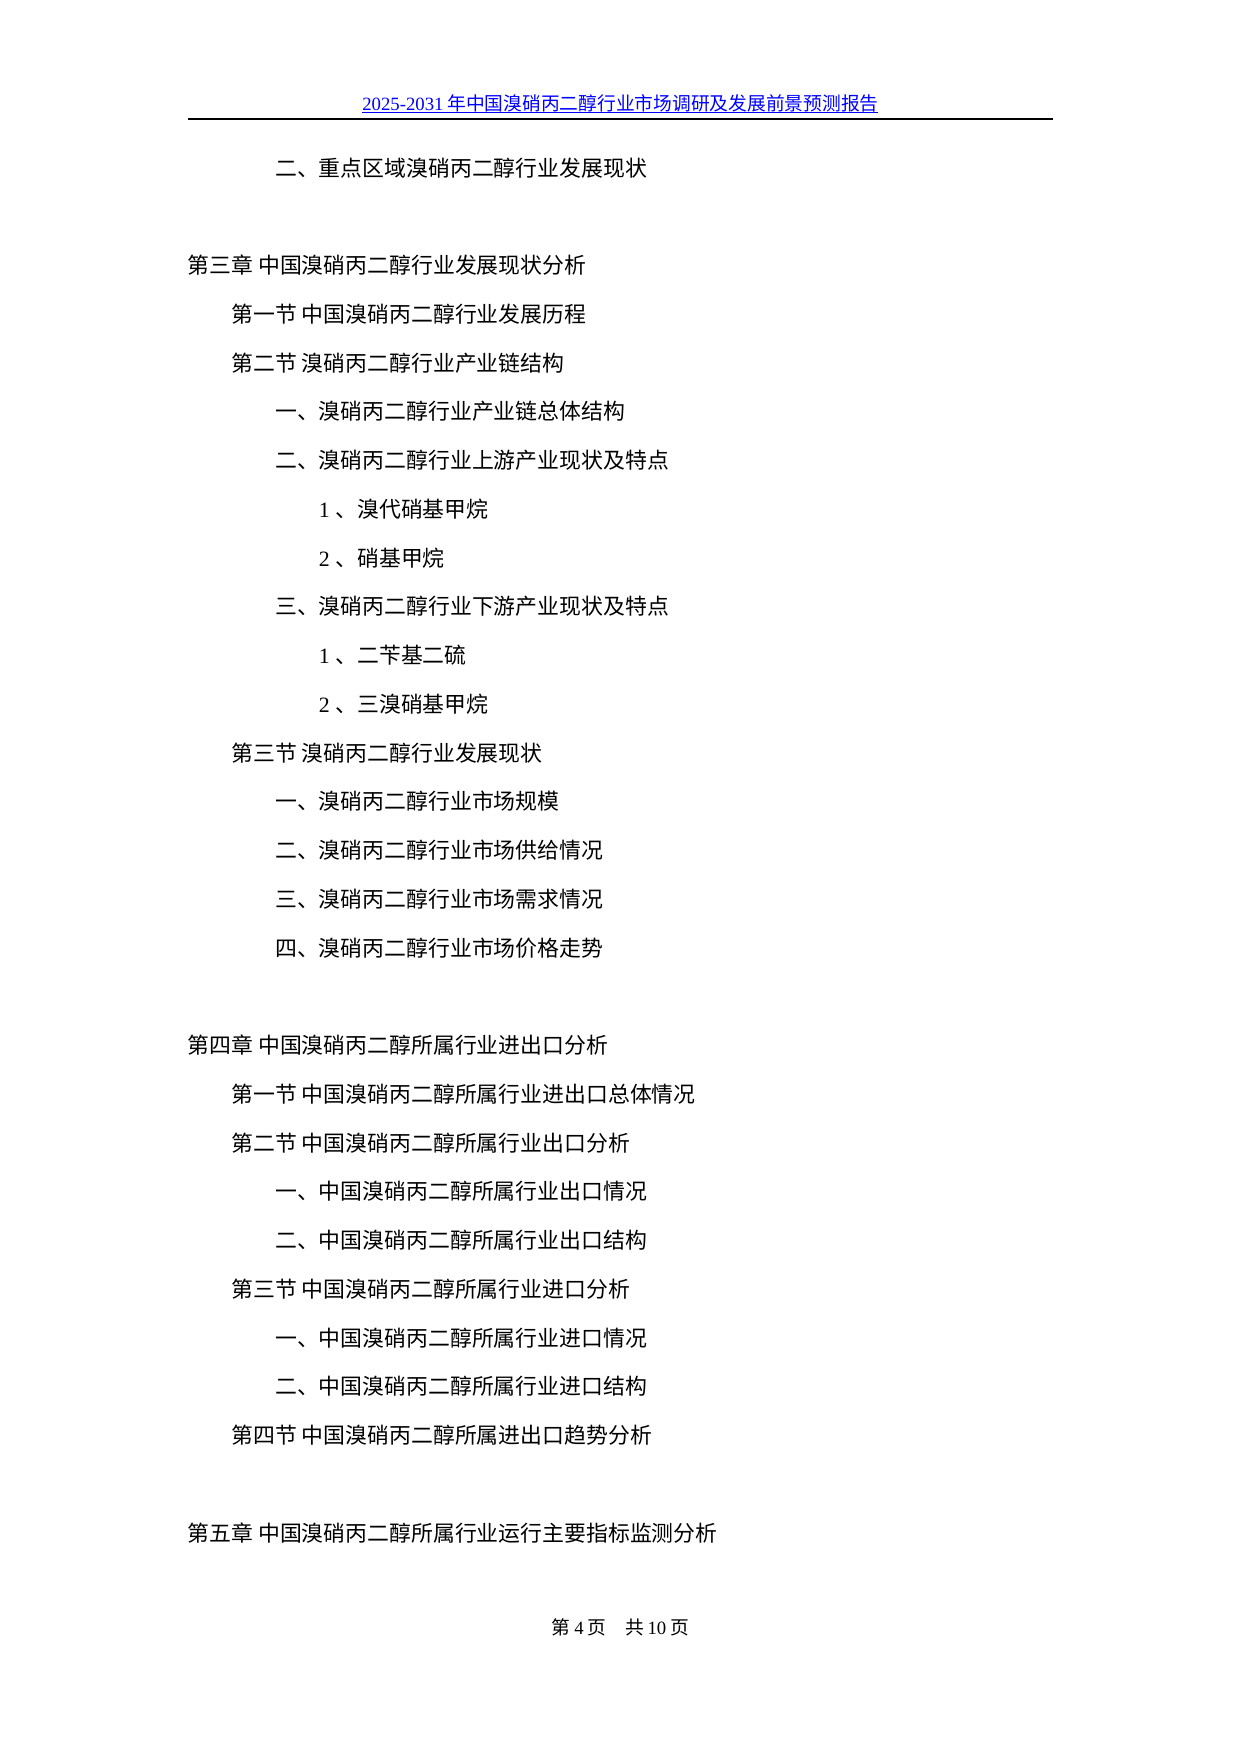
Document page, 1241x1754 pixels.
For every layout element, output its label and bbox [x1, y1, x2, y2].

text [187, 150, 1053, 1548]
